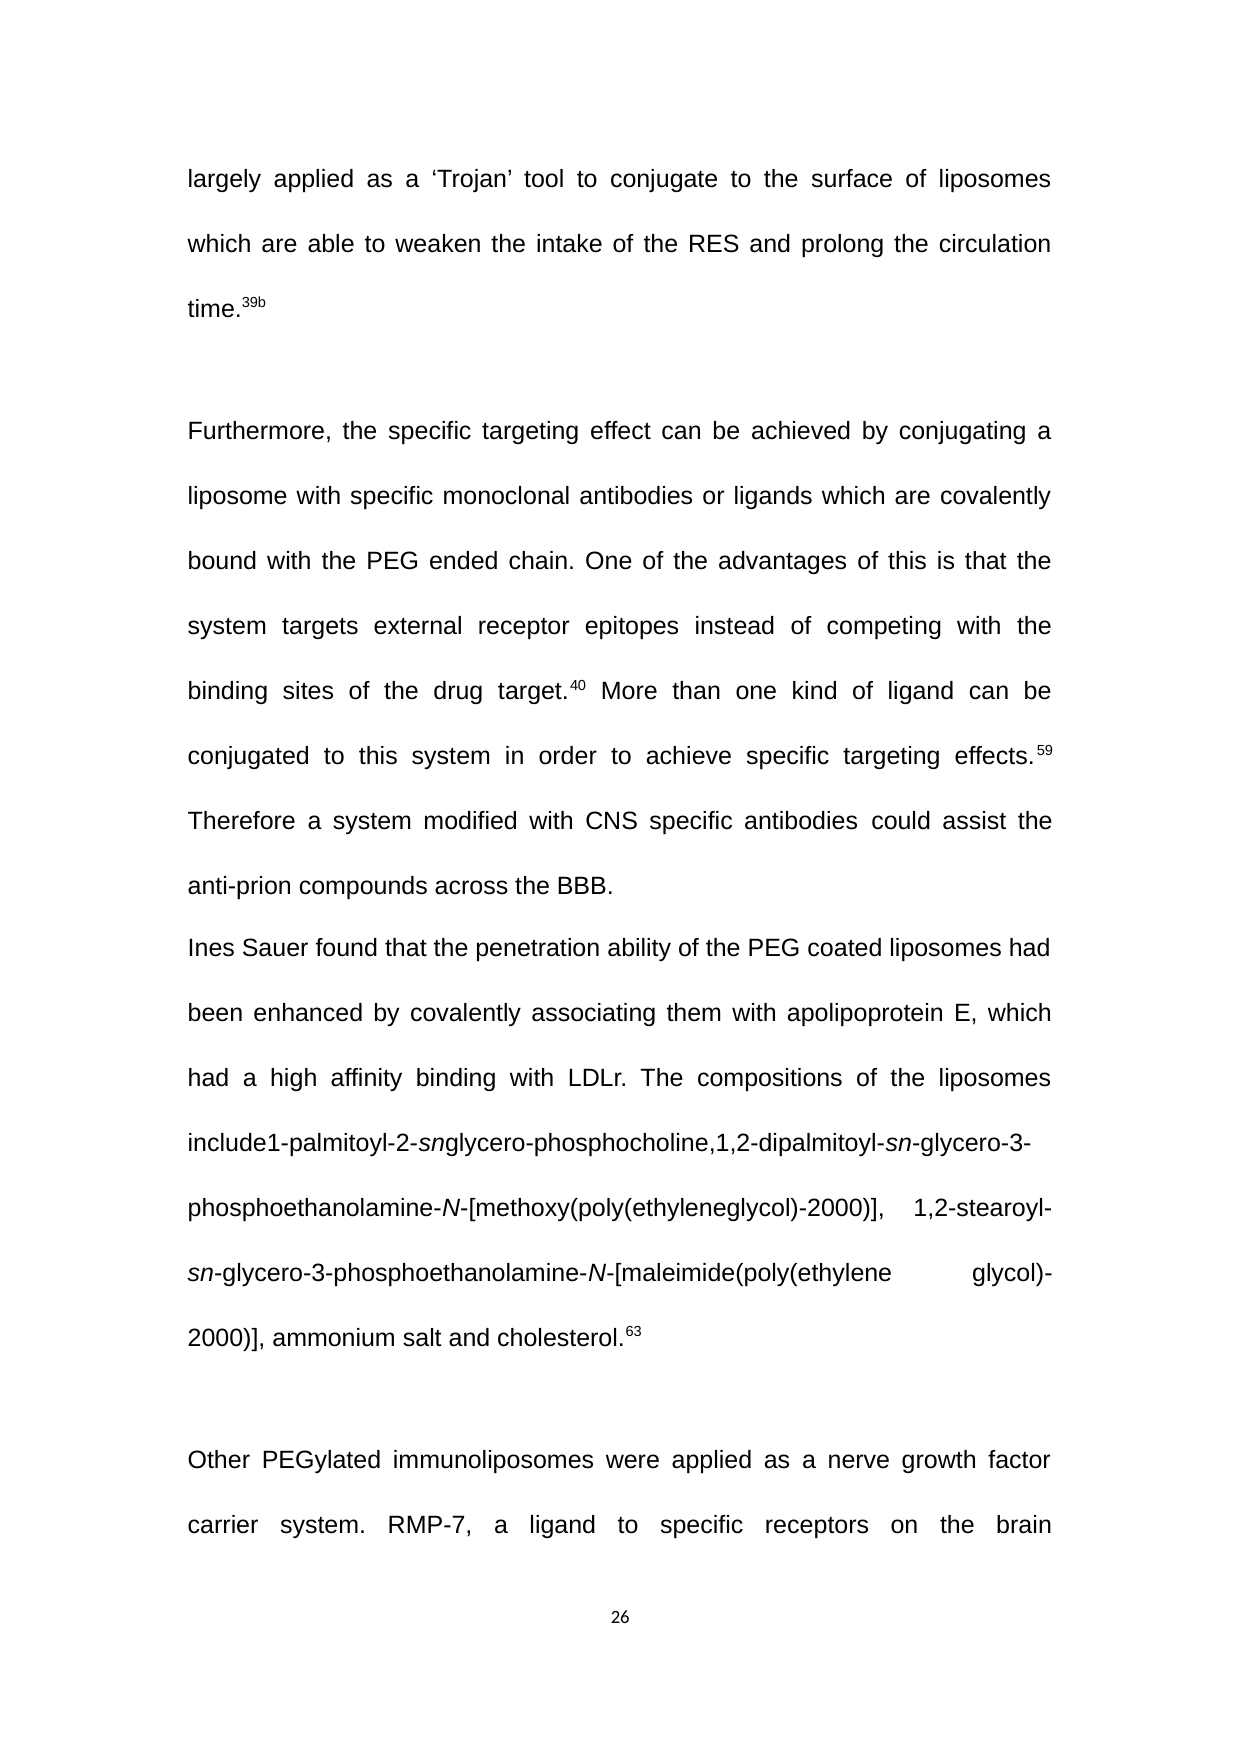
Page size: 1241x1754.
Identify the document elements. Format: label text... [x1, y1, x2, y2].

text Ines Sauer found that the penetration ability of the PEG coated liposomes had been enhanced by covalently associating them with apolipoprotein E, which had a high affinity binding with LDLr. The compositions of the liposomes include1-palmitoyl-2-snglycero-phosphocholine,1,2-dipalmitoyl-sn-glycero-3- phosphoethanolamine-N-[methoxy(poly(ethyleneglycol)-2000)], 1,2-stearoyl- sn-glycero-3-phosphoethanolamine-N-[maleimide(poly(ethylene glycol)-2000)], ammonium salt and cholesterol.63 [187, 931, 1053, 1353]
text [187, 1443, 1053, 1541]
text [187, 162, 1053, 324]
text Furthermore, the specific targeting effect can be achieved by conjugating a liposome with specific monoclonal antibodies or ligands which are covalently bound with the PEG ended chain. One of the advantages of this is that the system targets external receptor epitopes instead of competing with the binding sites of the drug target.40 More than one kind of ligand can be conjugated to this system in order to achieve specific targeting effects.59 Therefore a system modified with CNS specific antibodies could assist the anti-prion compounds across the BBB. [187, 414, 1053, 902]
